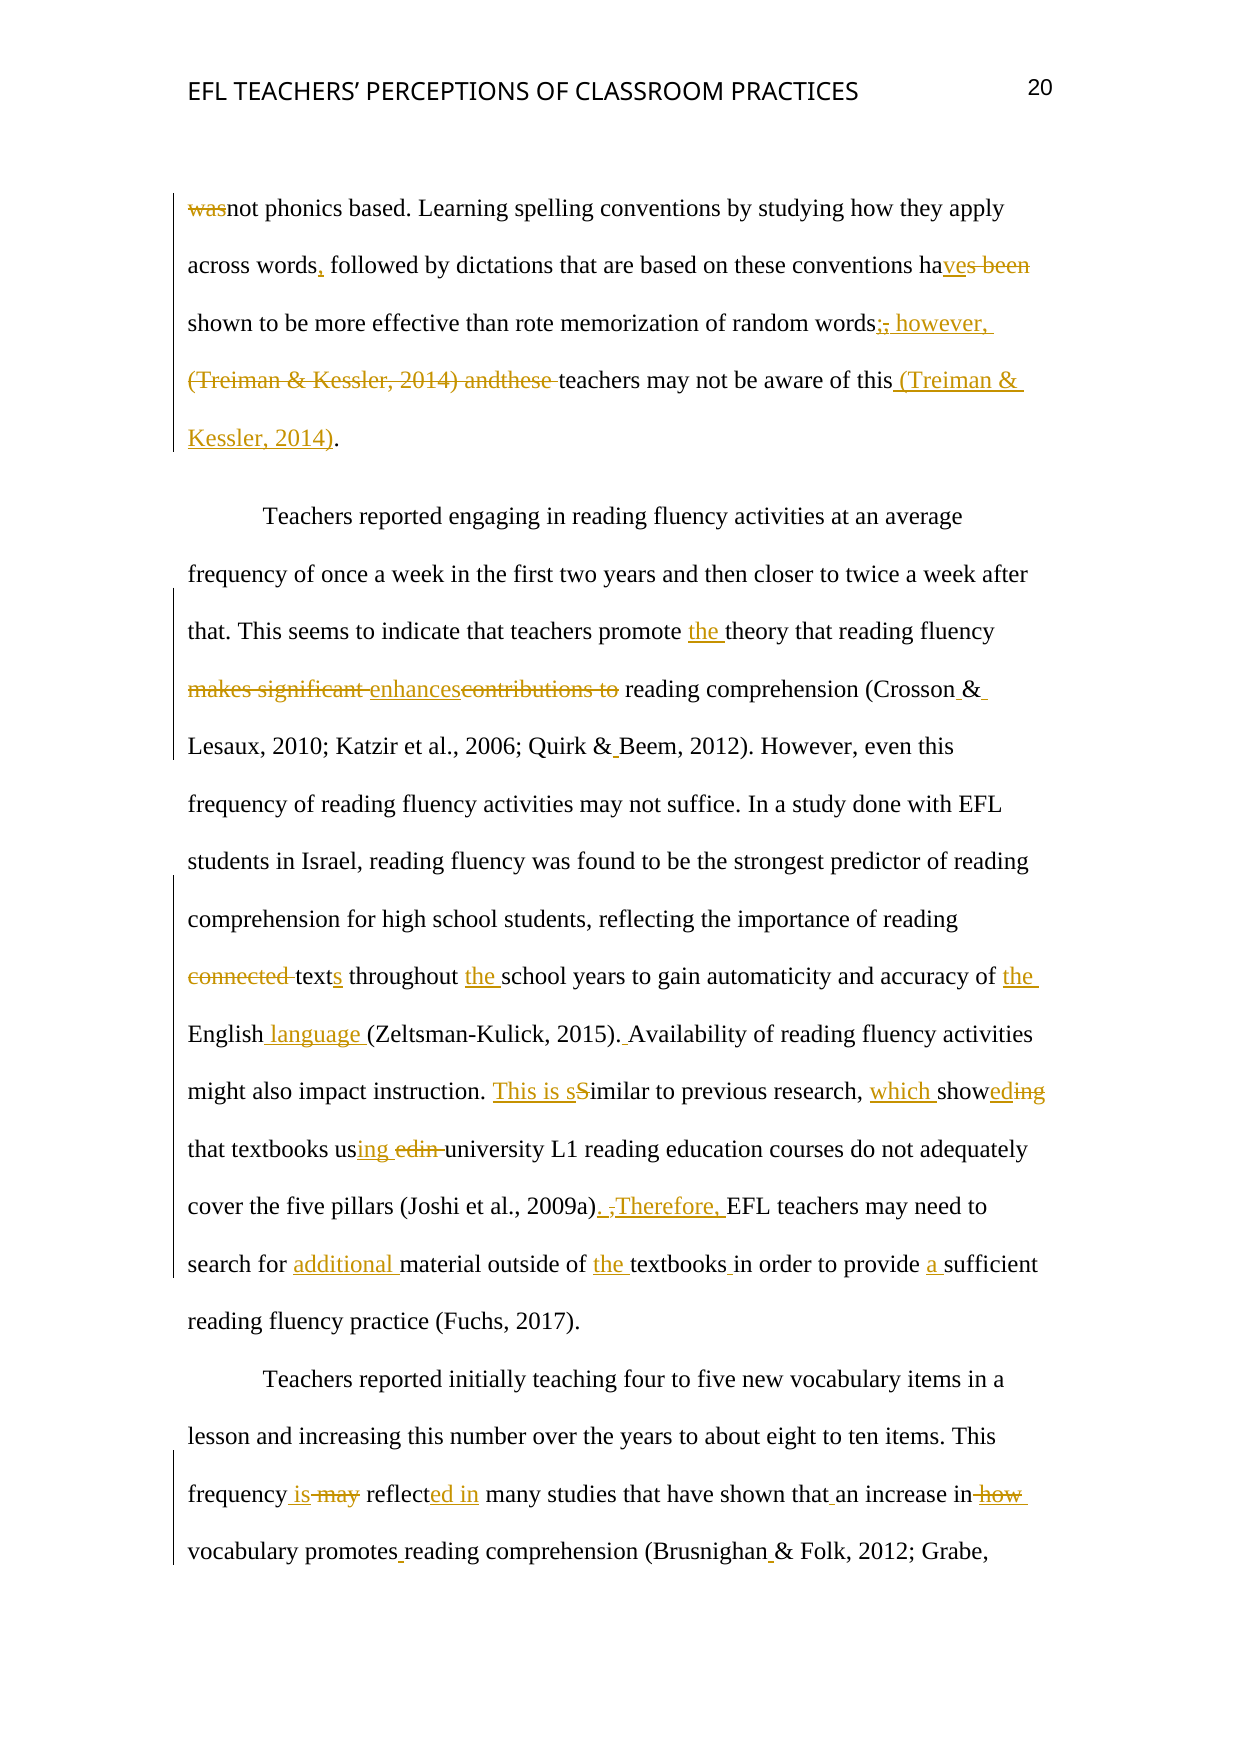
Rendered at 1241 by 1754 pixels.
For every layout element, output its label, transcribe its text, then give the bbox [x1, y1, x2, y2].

text Teachers reported engaging in reading fluency activities at an average frequency of once a week in the first two years and then closer to twice a week after that. This seems to indicate that teachers promote theory that reading fluency reading comprehension (Crosson&Lesaux, 2010; Katzir et al., 2006; Quirk &Beem, 2012). However, even this frequency of reading fluency activities may not suffice. In a study done with EFL students in Israel, reading fluency was found to be the strongest predictor of reading comprehension for high school students, reflecting the importance of reading text throughout school years to gain automaticity and accuracy of English(Zeltsman-Kulick, 2015).Availability of reading fluency activities might also impact instruction. imilar to previous research, show that textbooks usuniversity L1 reading education courses do not adequately cover the five pillars (Joshi et al., 2009a)EFL teachers may need to search for material outside of textbooksin order to provide sufficient reading fluency practice (Fuchs, 2017). [187, 501, 1053, 1335]
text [187, 193, 1053, 452]
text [187, 1364, 1053, 1565]
